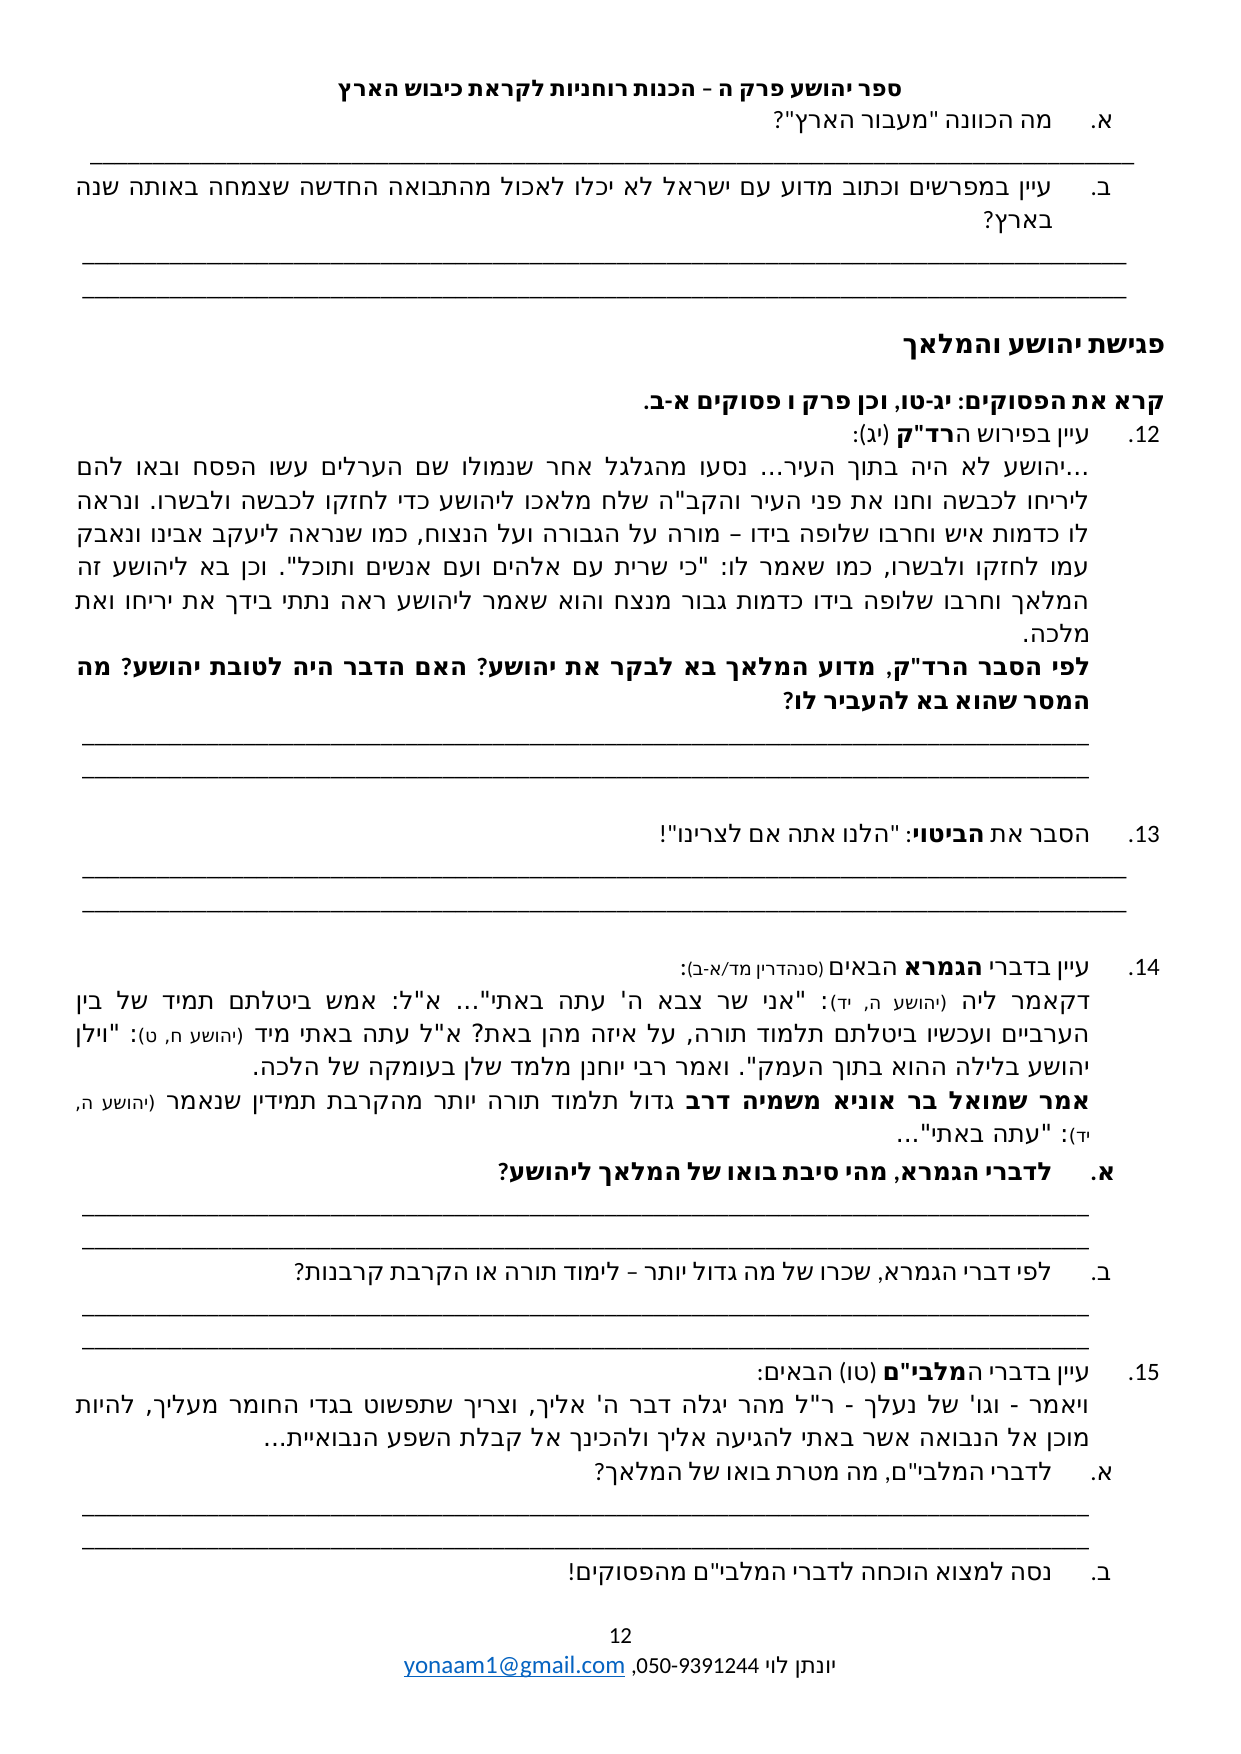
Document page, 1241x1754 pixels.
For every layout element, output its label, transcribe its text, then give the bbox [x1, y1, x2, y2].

list לדברי הגמרא, מהי סיבת בואו של המלאך ליהושע? [75, 1153, 1090, 1187]
list הסבר את הביטוי: "הלנו אתה אם לצרינו"! [75, 816, 1128, 849]
list דקאמר ליה (יהושע ה, יד): "אני שר צבא ה' עתה באתי"... א"ל: אמש ביטלתם תמיד של בין הערביים ועכשיו ביטלתם תלמוד תורה, על איזה מהן באת? א"ל עתה באתי מיד (יהושע ח, ט): "וילן יהושע בלילה ההוא בתוך העמק". ואמר רבי יוחנן מלמד שלן בעומקה של הלכה. [75, 982, 1090, 1082]
text ____________________________________________________________________________________ [75, 135, 1165, 168]
list עיין בדברי הגמרא הבאים (סנהדרין מד/א-ב): [75, 949, 1128, 982]
list לפי הסבר הרד"ק, מדוע המלאך בא לבקר את יהושע? האם הדבר היה לטובת יהושע? מה המסר שהוא בא להעביר לו? [75, 649, 1090, 716]
list אמר שמואל בר אוניא משמיה דרב גדול תלמוד תורה יותר מהקרבת תמידין שנאמר (יהושע ה, יד): "עתה באתי"... [75, 1082, 1090, 1149]
list עיין במפרשים וכתוב מדוע עם ישראל לא יכלו לאכול מהתבואה החדשה שצמחה באותה שנה בארץ? [75, 168, 1090, 235]
list נסה למצוא הוכחה לדברי המלבי"ם מהפסוקים! [75, 1553, 1090, 1587]
list ויאמר - וגו' של נעלך - ר"ל מהר יגלה דבר ה' אליך, וצריך שתפשוט בגדי החומר מעליך, להיות מוכן אל הנבואה אשר באתי להגיעה אליך ולהכינך אל קבלת השפע הנבואיית... [75, 1387, 1090, 1453]
list ...יהושע לא היה בתוך העיר... נסעו מהגלגל אחר שנמולו שם הערלים עשו הפסח ובאו להם ליריחו לכבשה וחנו את פני העיר והקב"ה שלח מלאכו ליהושע כדי לחזקו לכבשה ולבשרו. ונראה לו כדמות איש וחרבו שלופה בידו – מורה על הגבורה ועל הנצוח, כמו שנראה ליעקב אבינו ונאבק עמו לחזקו ולבשרו, כמו שאמר לו: "כי שרית עם אלהים ועם אנשים ותוכל". וכן בא ליהושע זה המלאך וחרבו שלופה בידו כדמות גבור מנצח והוא שאמר ליהושע ראה נתתי בידך את יריחו ואת מלכה. [75, 449, 1090, 649]
text קרא את הפסוקים: יג-טו, וכן פרק ו פסוקים א-ב. [75, 382, 1165, 416]
subtitle פגישת יהושע והמלאך [75, 327, 1165, 360]
list לפי דברי הגמרא, שכרו של מה גדול יותר – לימוד תורה או הקרבת קרבנות? [75, 1253, 1090, 1287]
list לדברי המלבי"ם, מה מטרת בואו של המלאך? [75, 1453, 1090, 1487]
list מה הכוונה "מעבור הארץ"? [75, 102, 1090, 135]
list עיין בדברי המלבי"ם (טו) הבאים: [75, 1353, 1128, 1387]
list עיין בפירוש הרד"ק (יג): [75, 416, 1128, 449]
